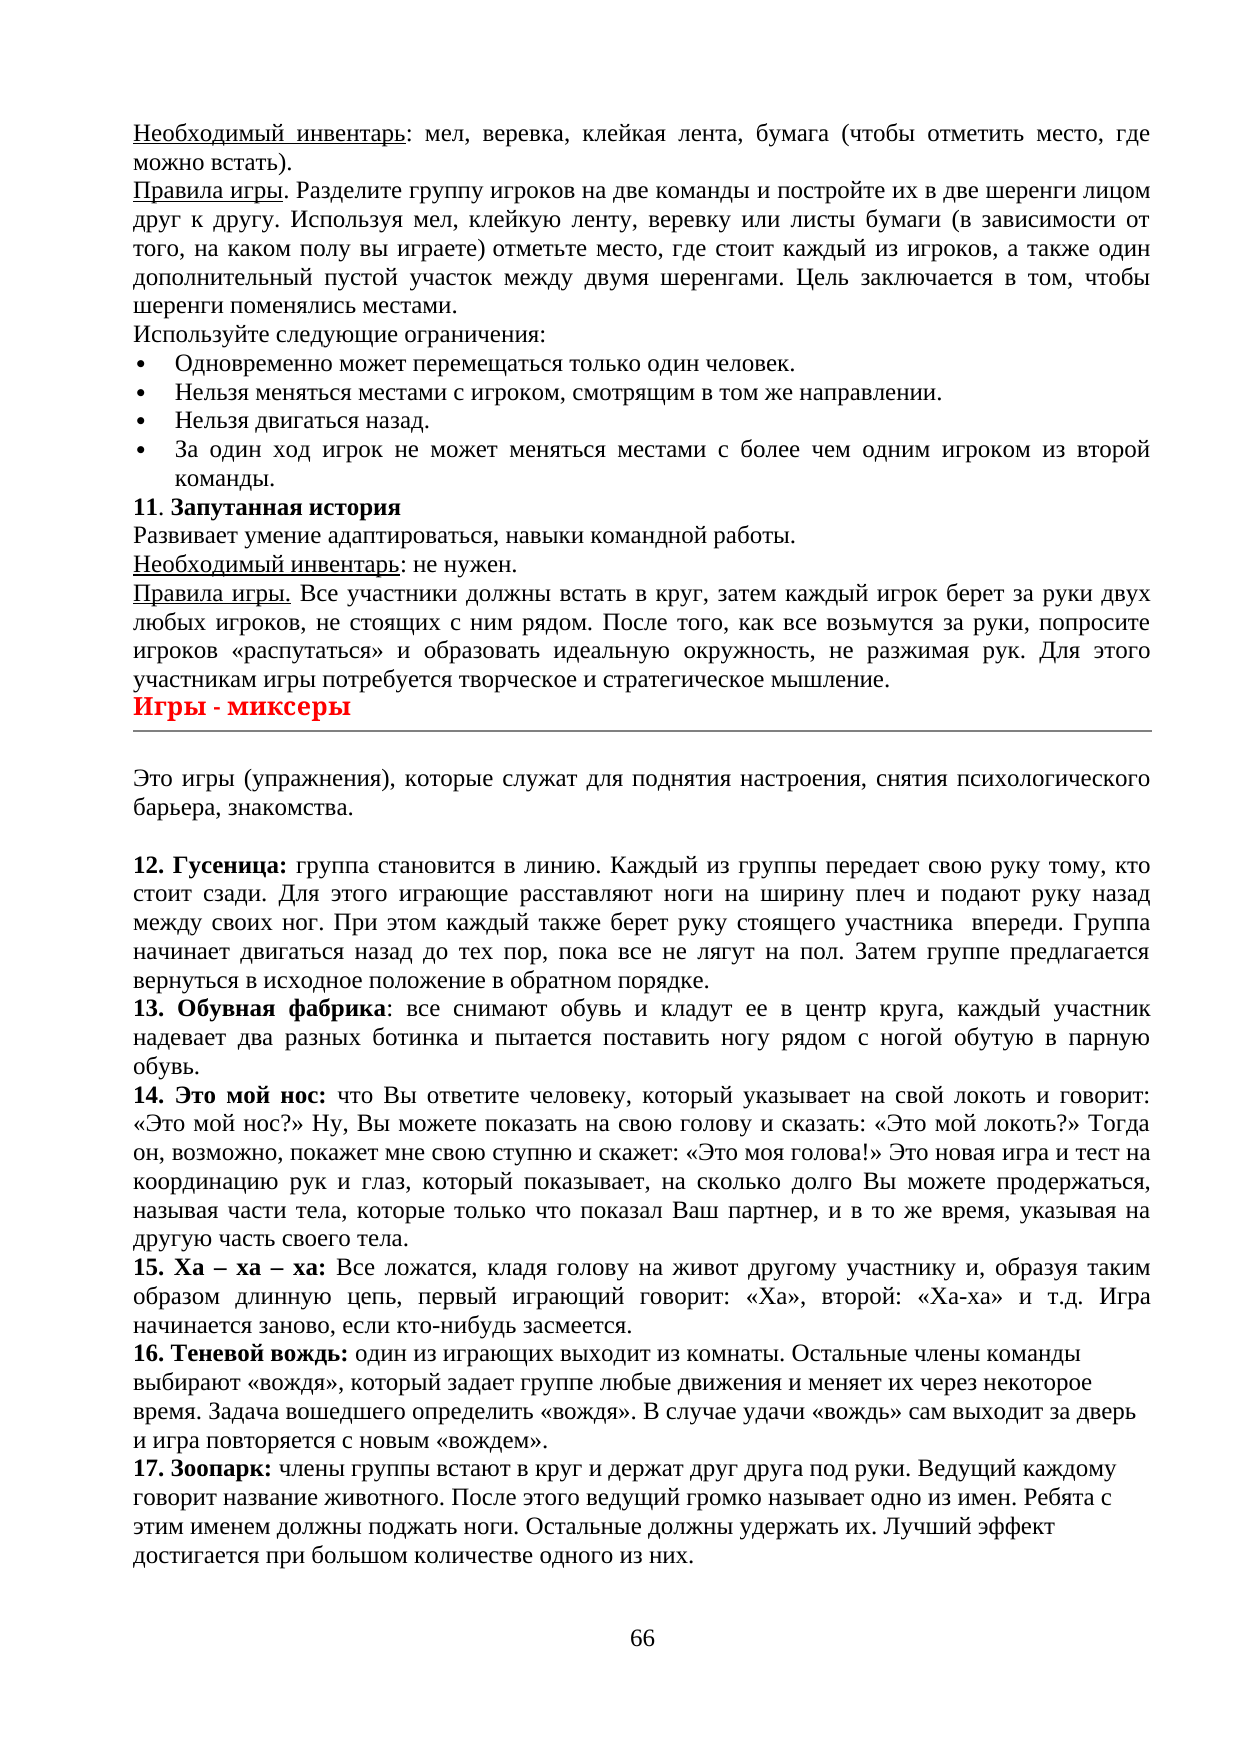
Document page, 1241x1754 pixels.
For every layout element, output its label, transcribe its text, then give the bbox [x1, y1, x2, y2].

text Развивает умение адаптироваться, навыки командной работы. [133, 521, 1152, 549]
list Нельзя двигаться назад. [137, 406, 1152, 434]
list Нельзя меняться местами с игроком, смотрящим в том же направлении. [137, 377, 1152, 406]
text Используйте следующие ограничения: [133, 319, 1152, 348]
text Правила игры. Все участники должны встать в круг, затем каждый игрок берет за руки двух любых игроков, не стоящих с ним рядом. После того, как все возьмутся за руки, попросите игроков «распутаться» и образовать идеальную окружность, не разжимая рук. Для этого участникам игры потребуется творческое и стратегическое мышление. [133, 578, 1152, 693]
title Игры - миксеры [133, 693, 1152, 730]
text 12. Гусеница: группа становится в линию. Каждый из группы передает свою руку тому, кто стоит сзади. Для этого играющие расставляют ноги на ширину плеч и подают руку назад между своих ног. При этом каждый также берет руку стоящего участника впереди. Группа начинает двигаться назад до тех пор, пока все не лягут на пол. Затем группе предлагается вернуться в исходное положение в обратном порядке. [133, 850, 1152, 993]
text Необходимый инвентарь: мел, веревка, клейкая лента, бумага (чтобы отметить место, где можно встать). [133, 118, 1152, 176]
text 11. Запутанная история [133, 492, 1152, 521]
text Это игры (упражнения), которые служат для поднятия настроения, снятия психологического барьера, знакомства. [133, 763, 1152, 821]
text 14. Это мой нос: что Вы ответите человеку, который указывает на свой локоть и говорит: «Это мой нос?» Ну, Вы можете показать на свою голову и сказать: «Это мой локоть?» Тогда он, возможно, покажет мне свою ступню и скажет: «Это моя голова!» Это новая игра и тест на координацию рук и глаз, который показывает, на сколько долго Вы можете продержаться, называя части тела, которые только что показал Ваш партнер, и в то же время, указывая на другую часть своего тела. [133, 1080, 1152, 1252]
list За один ход игрок не может меняться местами с более чем одним игроком из второй команды. [137, 434, 1152, 492]
text 15. Ха – ха – ха: Все ложатся, кладя голову на живот другому участнику и, образуя таким образом длинную цепь, первый играющий говорит: «Ха», второй: «Ха-ха» и т.д. Игра начинается заново, если кто-нибудь засмеется. [133, 1252, 1152, 1338]
text 13. Обувная фабрика: все снимают обувь и кладут ее в центр круга, каждый участник надевает два разных ботинка и пытается поставить ногу рядом с ногой обутую в парную обувь. [133, 993, 1152, 1080]
text Правила игры. Разделите группу игроков на две команды и постройте их в две шеренги лицом друг к другу. Используя мел, клейкую ленту, веревку или листы бумаги (в зависимости от того, на каком полу вы играете) отметьте место, где стоит каждый из игроков, а также один дополнительный пустой участок между двумя шеренгами. Цель заключается в том, чтобы шеренги поменялись местами. [133, 176, 1152, 319]
text 16. Теневой вождь: один из играющих выходит из комнаты. Остальные члены команды выбирают «вождя», который задает группе любые движения и меняет их через некоторое время. Задача вошедшего определить «вождя». В случае удачи «вождь» сам выходит за дверь и игра повторяется с новым «вождем». [133, 1338, 1152, 1453]
text 17. Зоопарк: члены группы встают в круг и держат друг друга под руки. Ведущий каждому говорит название животного. После этого ведущий громко называет одно из имен. Ребята с этим именем должны поджать ноги. Остальные должны удержать их. Лучший эффект достигается при большом количестве одного из них. [133, 1453, 1152, 1568]
list Одновременно может перемещаться только один человек. [137, 348, 1152, 377]
text Необходимый инвентарь: не нужен. [133, 549, 1152, 578]
